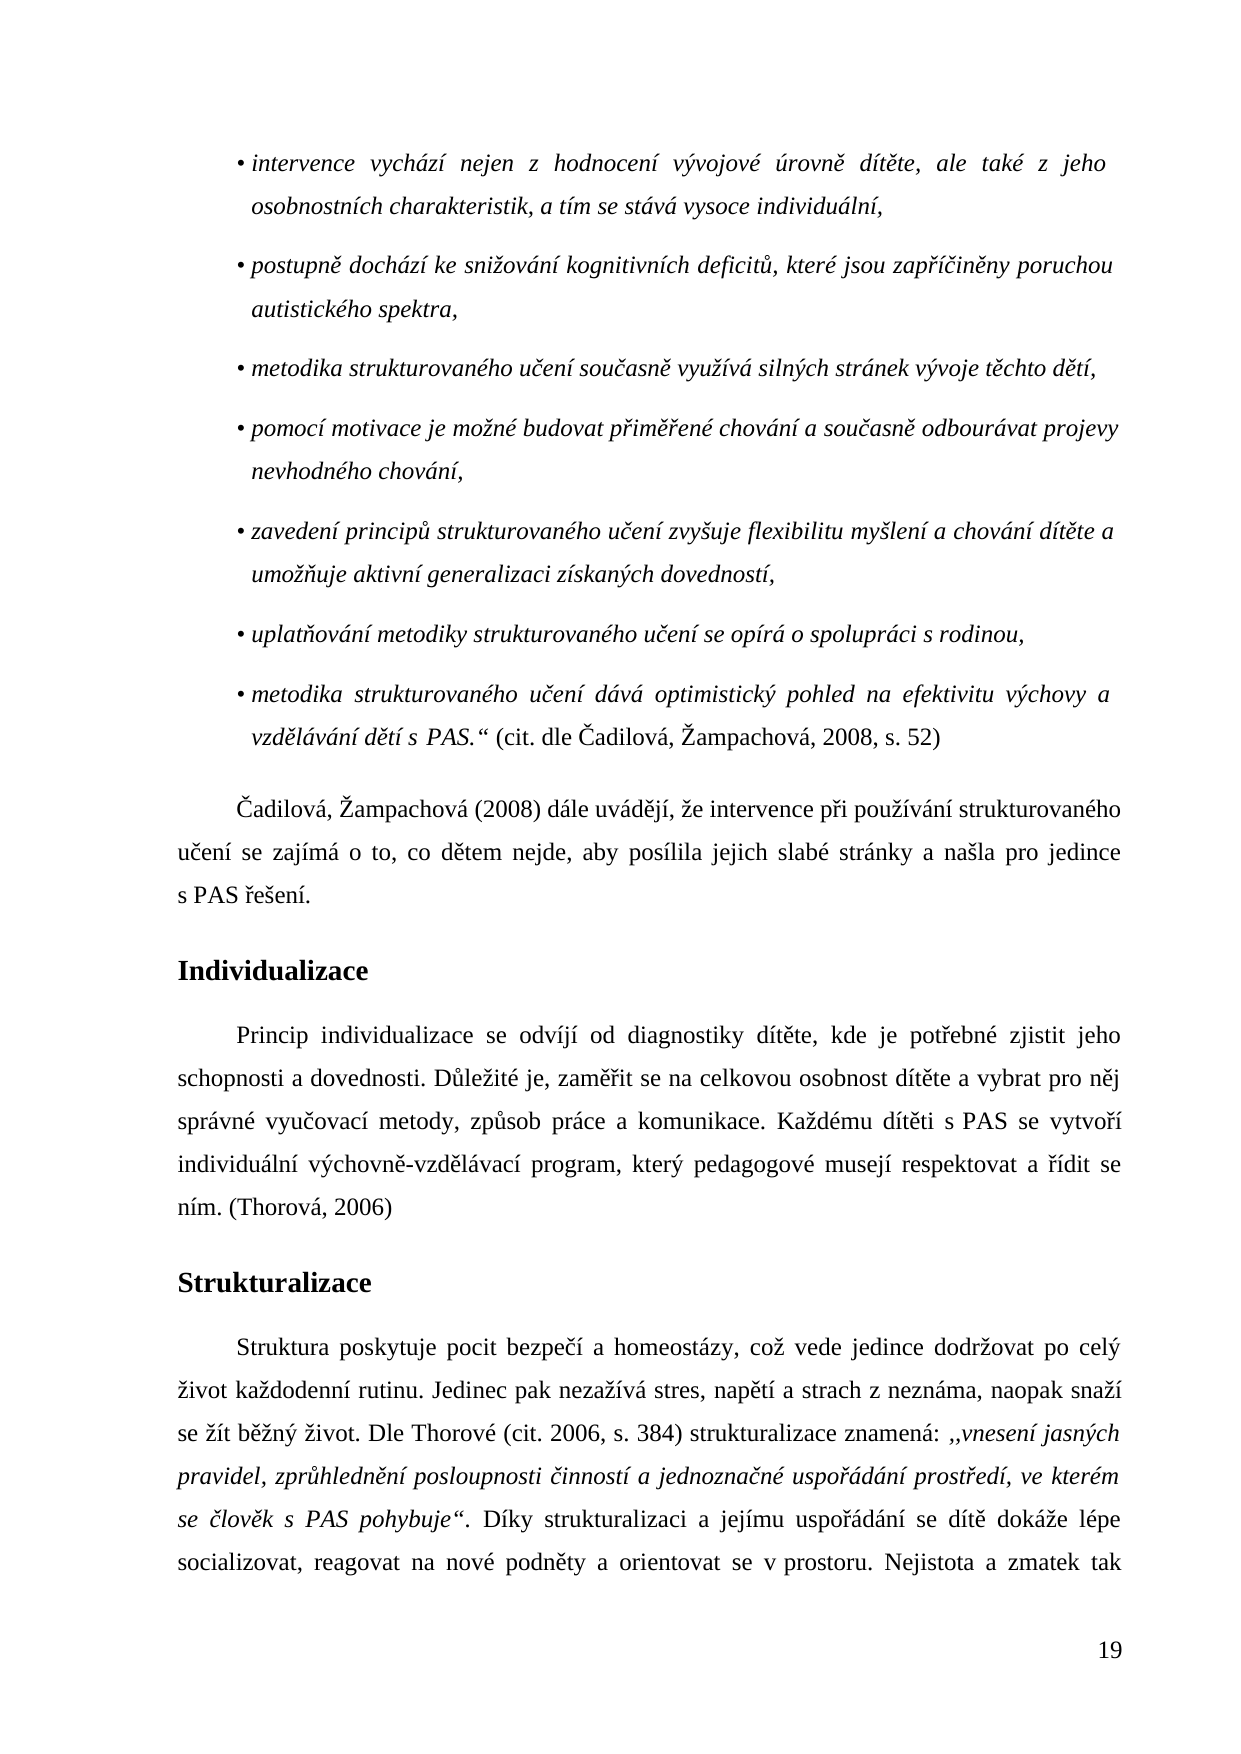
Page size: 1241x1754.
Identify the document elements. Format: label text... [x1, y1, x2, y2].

text • pomocí motivace je možné budovat přiměřené chování a současně odbourávat projevy nevhodného chování, [177, 413, 1122, 485]
text • postupně dochází ke snižování kognitivních deficitů, které jsou zapříčiněny poruchou autistického spektra, [177, 251, 1122, 322]
text • uplatňování metodiky strukturovaného učení se opírá o spolupráci s rodinou, [177, 619, 1122, 648]
text Princip individualizace se odvíjí od diagnostiky dítěte, kde je potřebné zjistit jeho schopnosti a dovednosti. Důležité je, zaměřit se na celkovou osobnost dítěte a vybrat pro něj správné vyučovací metody, způsob práce a komunikace. Každému dítěti s PAS se vytvoří individuální výchovně-vzdělávací program, který pedagogové musejí respektovat a řídit se ním. (Thorová, 2006) [177, 1020, 1122, 1221]
text • intervence vychází nejen z hodnocení vývojové úrovně dítěte, ale také z jeho osobnostních charakteristik, a tím se stává vysoce individuální, [177, 148, 1122, 219]
text Strukturalizace [177, 1265, 1122, 1298]
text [177, 1332, 1122, 1576]
text Čadilová, Žampachová (2008) dále uvádějí, že intervence při používání strukturovaného učení se zajímá o to, co dětem nejde, aby posílila jejich slabé stránky a našla pro jedince s PAS řešení. [177, 794, 1122, 909]
text • metodika strukturovaného učení dává optimistický pohled na efektivitu výchovy a vzdělávání dětí s PAS.“ (cit. dle Čadilová, Žampachová, 2008, s. 52) [177, 679, 1122, 751]
text • metodika strukturovaného učení současně využívá silných stránek vývoje těchto dětí, [177, 353, 1122, 382]
text • zavedení principů strukturovaného učení zvyšuje flexibilitu myšlení a chování dítěte a umožňuje aktivní generalizaci získaných dovedností, [177, 516, 1122, 588]
text Individualizace [177, 953, 1122, 986]
